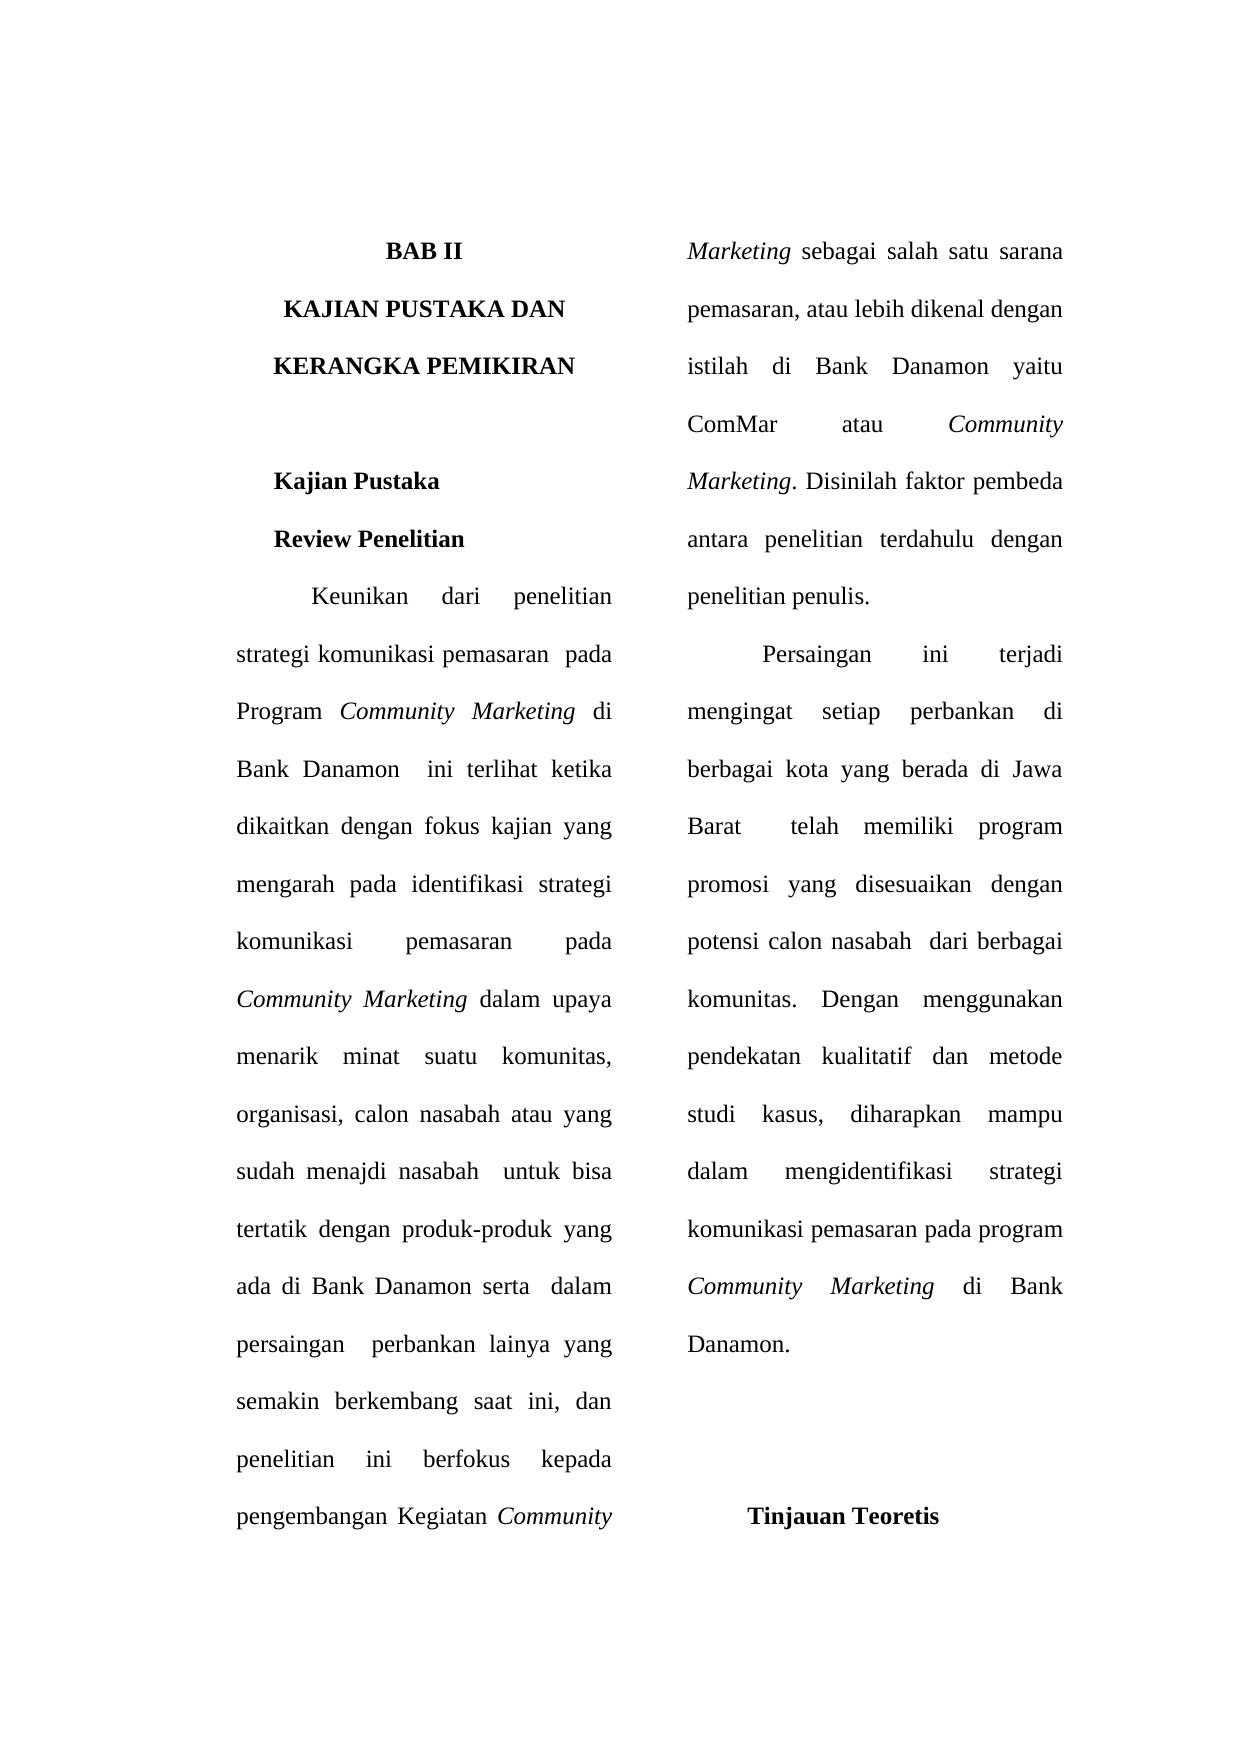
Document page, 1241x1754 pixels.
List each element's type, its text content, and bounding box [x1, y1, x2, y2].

text Persaingan ini terjadi mengingat setiap perbankan di berbagai kota yang berada di Jawa Barat telah memiliki program promosi yang disesuaikan dengan potensi calon nasabah dari berbagai komunitas. Dengan menggunakan pendekatan kualitatif dan metode studi kasus, diharapkan mampu dalam mengidentifikasi strategi komunikasi pemasaran pada program Community Marketing di Bank Danamon. [687, 639, 1063, 1357]
list Kajian Pustaka [274, 466, 612, 495]
text KAJIAN PUSTAKA DAN KERANGKA PEMIKIRAN [236, 294, 612, 380]
text Keunikan dari penelitian strategi komunikasi pemasaran pada Program Community Marketing di Bank Danamon ini terlihat ketika dikaitkan dengan fokus kajian yang mengarah pada identifikasi strategi komunikasi pemasaran pada Community Marketing dalam upaya menarik minat suatu komunitas, organisasi, calon nasabah atau yang sudah menajdi nasabah untuk bisa tertatik dengan produk-produk yang ada di Bank Danamon serta dalam persaingan perbankan lainya yang semakin berkembang saat ini, dan penelitian ini berfokus kepada pengembangan Kegiatan Community Marketing sebagai salah satu sarana pemasaran, atau lebih dikenal dengan istilah di Bank Danamon yaitu ComMar atau Community Marketing. Disinilah faktor pembeda antara penelitian terdahulu dengan penelitian penulis. [687, 236, 1063, 610]
text BAB II [236, 236, 612, 265]
list Review Penelitian [274, 524, 612, 552]
text Tinjauan Teoretis [747, 1501, 1063, 1530]
text Keunikan dari penelitian strategi komunikasi pemasaran pada Program Community Marketing di Bank Danamon ini terlihat ketika dikaitkan dengan fokus kajian yang mengarah pada identifikasi strategi komunikasi pemasaran pada Community Marketing dalam upaya menarik minat suatu komunitas, organisasi, calon nasabah atau yang sudah menajdi nasabah untuk bisa tertatik dengan produk-produk yang ada di Bank Danamon serta dalam persaingan perbankan lainya yang semakin berkembang saat ini, dan penelitian ini berfokus kepada pengembangan Kegiatan Community Marketing sebagai salah satu sarana pemasaran, atau lebih dikenal dengan istilah di Bank Danamon yaitu ComMar atau Community Marketing. Disinilah faktor pembeda antara penelitian terdahulu dengan penelitian penulis. [236, 581, 612, 1530]
